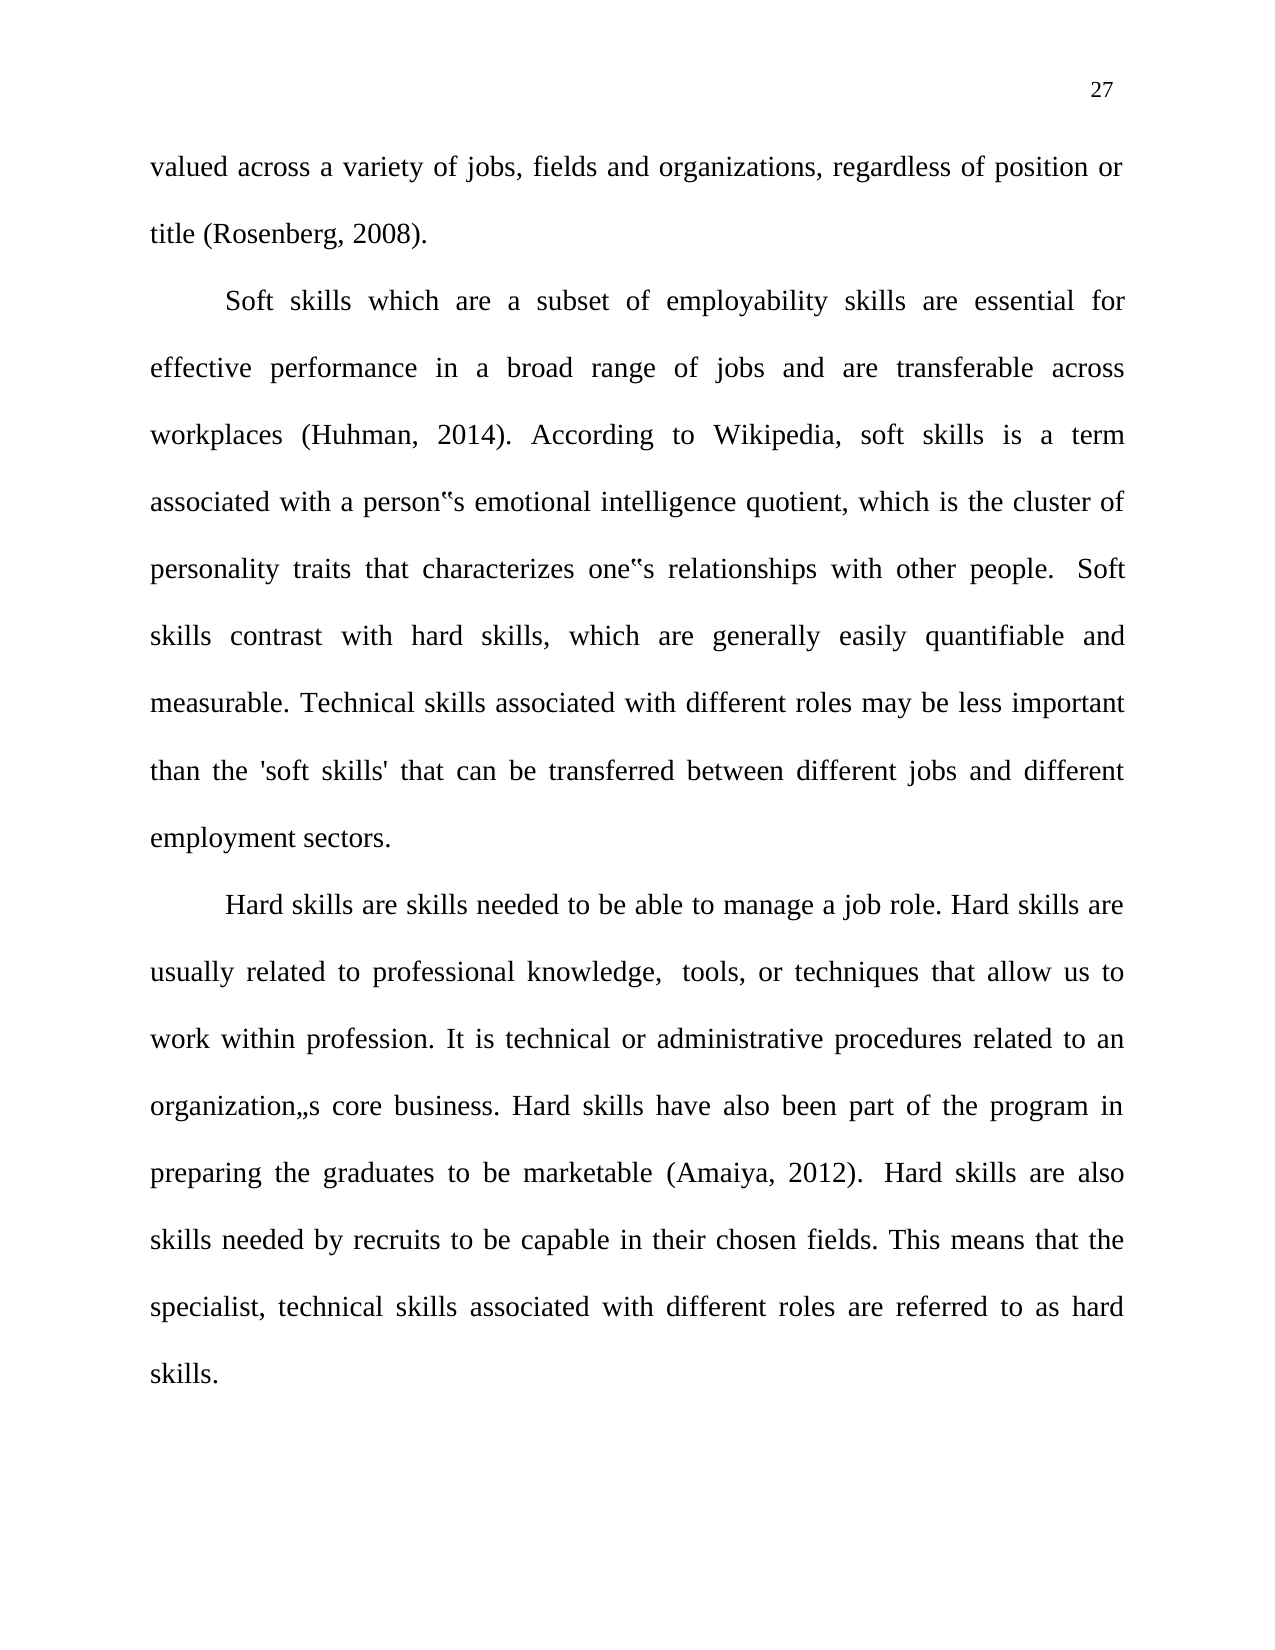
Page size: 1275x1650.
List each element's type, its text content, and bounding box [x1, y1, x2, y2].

text Hard skills are skills needed to be able to manage a job role. Hard skills are usually related to professional knowledge, tools, or techniques that allow us to work within profession. It is technical or administrative procedures related to an organization„s core business. Hard skills have also been part of the program in preparing the graduates to be marketable (Amaiya, 2012). Hard skills are also skills needed by recruits to be capable in their chosen fields. This means that the specialist, technical skills associated with different roles are referred to as hard skills. [150, 887, 1125, 1390]
text valued across a variety of jobs, fields and organizations, regardless of position or title (Rosenberg, 2008). [150, 149, 1124, 249]
text Soft skills which are a subset of employability skills are essential for effective performance in a broad range of jobs and are transferable across workplaces (Huhman, 2014). According to Wikipedia, soft skills is a term associated with a person‟s emotional intelligence quotient, which is the cluster of personality traits that characterizes one‟s relationships with other people. Soft skills contrast with hard skills, which are generally easily quantifiable and measurable. Technical skills associated with different roles may be less important than the 'soft skills' that can be transferred between different jobs and different employment sectors. [150, 283, 1126, 853]
